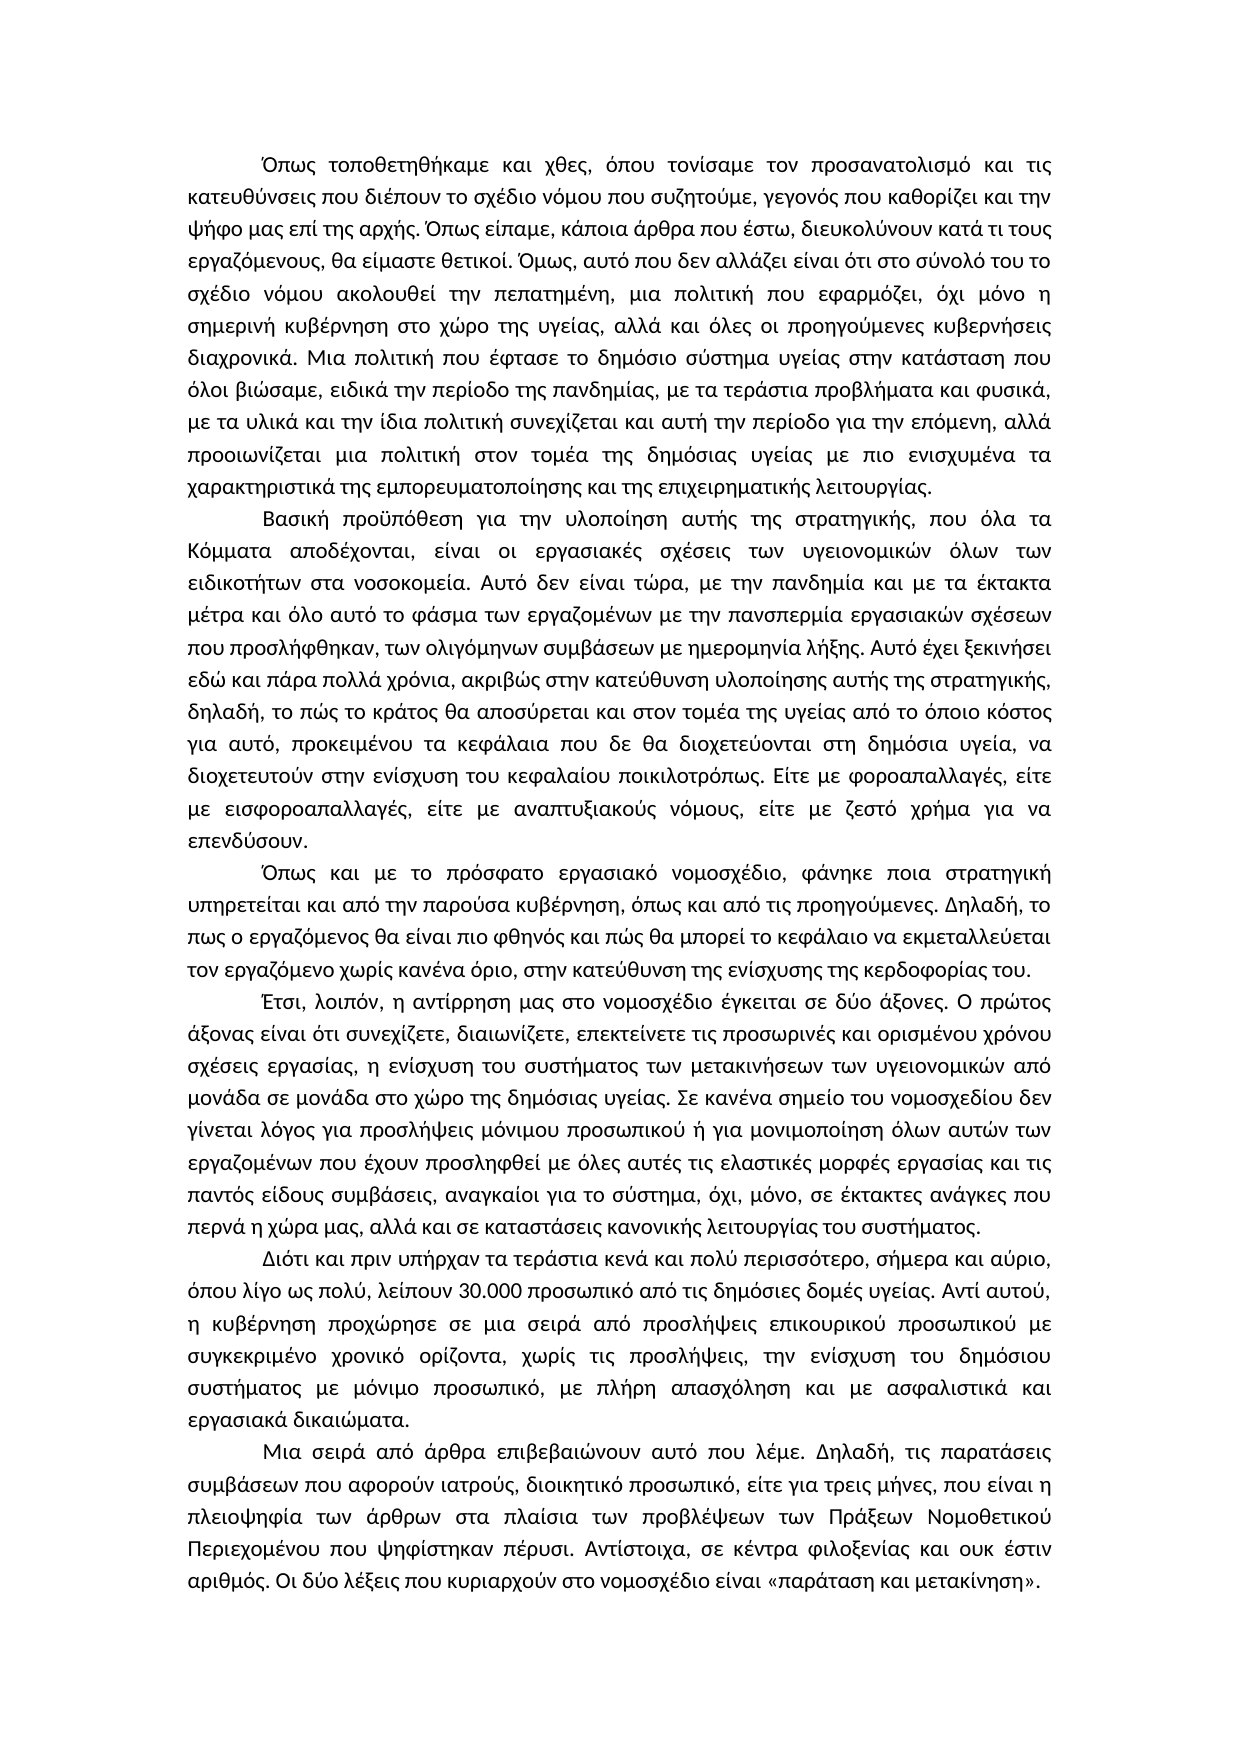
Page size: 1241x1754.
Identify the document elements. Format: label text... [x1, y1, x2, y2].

text Διότι και πριν υπήρχαν τα τεράστια κενά και πολύ περισσότερο, σήμερα και αύριο, όπου λίγο ως πολύ, λείπουν 30.000 προσωπικό από τις δημόσιες δομές υγείας. Αντί αυτού, η κυβέρνηση προχώρησε σε μια σειρά από προσλήψεις επικουρικού προσωπικού με συγκεκριμένο χρονικό ορίζοντα, χωρίς τις προσλήψεις, την ενίσχυση του δημόσιου συστήματος με μόνιμο προσωπικό, με πλήρη απασχόληση και με ασφαλιστικά και εργασιακά δικαιώματα. [187, 1244, 1053, 1433]
text Όπως και με το πρόσφατο εργασιακό νομοσχέδιο, φάνηκε ποια στρατηγική υπηρετείται και από την παρούσα κυβέρνηση, όπως και από τις προηγούμενες. Δηλαδή, το πως ο εργαζόμενος θα είναι πιο φθηνός και πώς θα μπορεί το κεφάλαιο να εκμεταλλεύεται τον εργαζόμενο χωρίς κανένα όριο, στην κατεύθυνση της ενίσχυσης της κερδοφορίας του. [187, 858, 1053, 983]
text Μια σειρά από άρθρα επιβεβαιώνουν αυτό που λέμε. Δηλαδή, τις παρατάσεις συμβάσεων που αφορούν ιατρούς, διοικητικό προσωπικό, είτε για τρεις μήνες, που είναι η πλειοψηφία των άρθρων στα πλαίσια των προβλέψεων των Πράξεων Νομοθετικού Περιεχομένου που ψηφίστηκαν πέρυσι. Αντίστοιχα, σε κέντρα φιλοξενίας και ουκ έστιν αριθμός. Οι δύο λέξεις που κυριαρχούν στο νομοσχέδιο είναι «παράταση και μετακίνηση». [187, 1437, 1053, 1594]
text Έτσι, λοιπόν, η αντίρρηση μας στο νομοσχέδιο έγκειται σε δύο άξονες. Ο πρώτος άξονας είναι ότι συνεχίζετε, διαιωνίζετε, επεκτείνετε τις προσωρινές και ορισμένου χρόνου σχέσεις εργασίας, η ενίσχυση του συστήματος των μετακινήσεων των υγειονομικών από μονάδα σε μονάδα στο χώρο της δημόσιας υγείας. Σε κανένα σημείο του νομοσχεδίου δεν γίνεται λόγος για προσλήψεις μόνιμου προσωπικού ή για μονιμοποίηση όλων αυτών των εργαζομένων που έχουν προσληφθεί με όλες αυτές τις ελαστικές μορφές εργασίας και τις παντός είδους συμβάσεις, αναγκαίοι για το σύστημα, όχι, μόνο, σε έκτακτες ανάγκες που περνά η χώρα μας, αλλά και σε καταστάσεις κανονικής λειτουργίας του συστήματος. [187, 987, 1053, 1240]
text Όπως τοποθετηθήκαμε και χθες, όπου τονίσαμε τον προσανατολισμό και τις κατευθύνσεις που διέπουν το σχέδιο νόμου που συζητούμε, γεγονός που καθορίζει και την ψήφο μας επί της αρχής. Όπως είπαμε, κάποια άρθρα που έστω, διευκολύνουν κατά τι τους εργαζόμενους, θα είμαστε θετικοί. Όμως, αυτό που δεν αλλάζει είναι ότι στο σύνολό του το σχέδιο νόμου ακολουθεί την πεπατημένη, μια πολιτική που εφαρμόζει, όχι μόνο η σημερινή κυβέρνηση στο χώρο της υγείας, αλλά και όλες οι προηγούμενες κυβερνήσεις διαχρονικά. Μια πολιτική που έφτασε το δημόσιο σύστημα υγείας στην κατάσταση που όλοι βιώσαμε, ειδικά την περίοδο της πανδημίας, με τα τεράστια προβλήματα και φυσικά, με τα υλικά και την ίδια πολιτική συνεχίζεται και αυτή την περίοδο για την επόμενη, αλλά προοιωνίζεται μια πολιτική στον τομέα της δημόσιας υγείας με πιο ενισχυμένα τα χαρακτηριστικά της εμπορευματοποίησης και της επιχειρηματικής λειτουργίας. [187, 150, 1053, 500]
text Βασική προϋπόθεση για την υλοποίηση αυτής της στρατηγικής, που όλα τα Κόμματα αποδέχονται, είναι οι εργασιακές σχέσεις των υγειονομικών όλων των ειδικοτήτων στα νοσοκομεία. Αυτό δεν είναι τώρα, με την πανδημία και με τα έκτακτα μέτρα και όλο αυτό το φάσμα των εργαζομένων με την πανσπερμία εργασιακών σχέσεων που προσλήφθηκαν, των ολιγόμηνων συμβάσεων με ημερομηνία λήξης. Αυτό έχει ξεκινήσει εδώ και πάρα πολλά χρόνια, ακριβώς στην κατεύθυνση υλοποίησης αυτής της στρατηγικής, δηλαδή, το πώς το κράτος θα αποσύρεται και στον τομέα της υγείας από το όποιο κόστος για αυτό, προκειμένου τα κεφάλαια που δε θα διοχετεύονται στη δημόσια υγεία, να διοχετευτούν στην ενίσχυση του κεφαλαίου ποικιλοτρόπως. Είτε με φοροαπαλλαγές, είτε με εισφοροαπαλλαγές, είτε με αναπτυξιακούς νόμους, είτε με ζεστό χρήμα για να επενδύσουν. [187, 504, 1053, 854]
